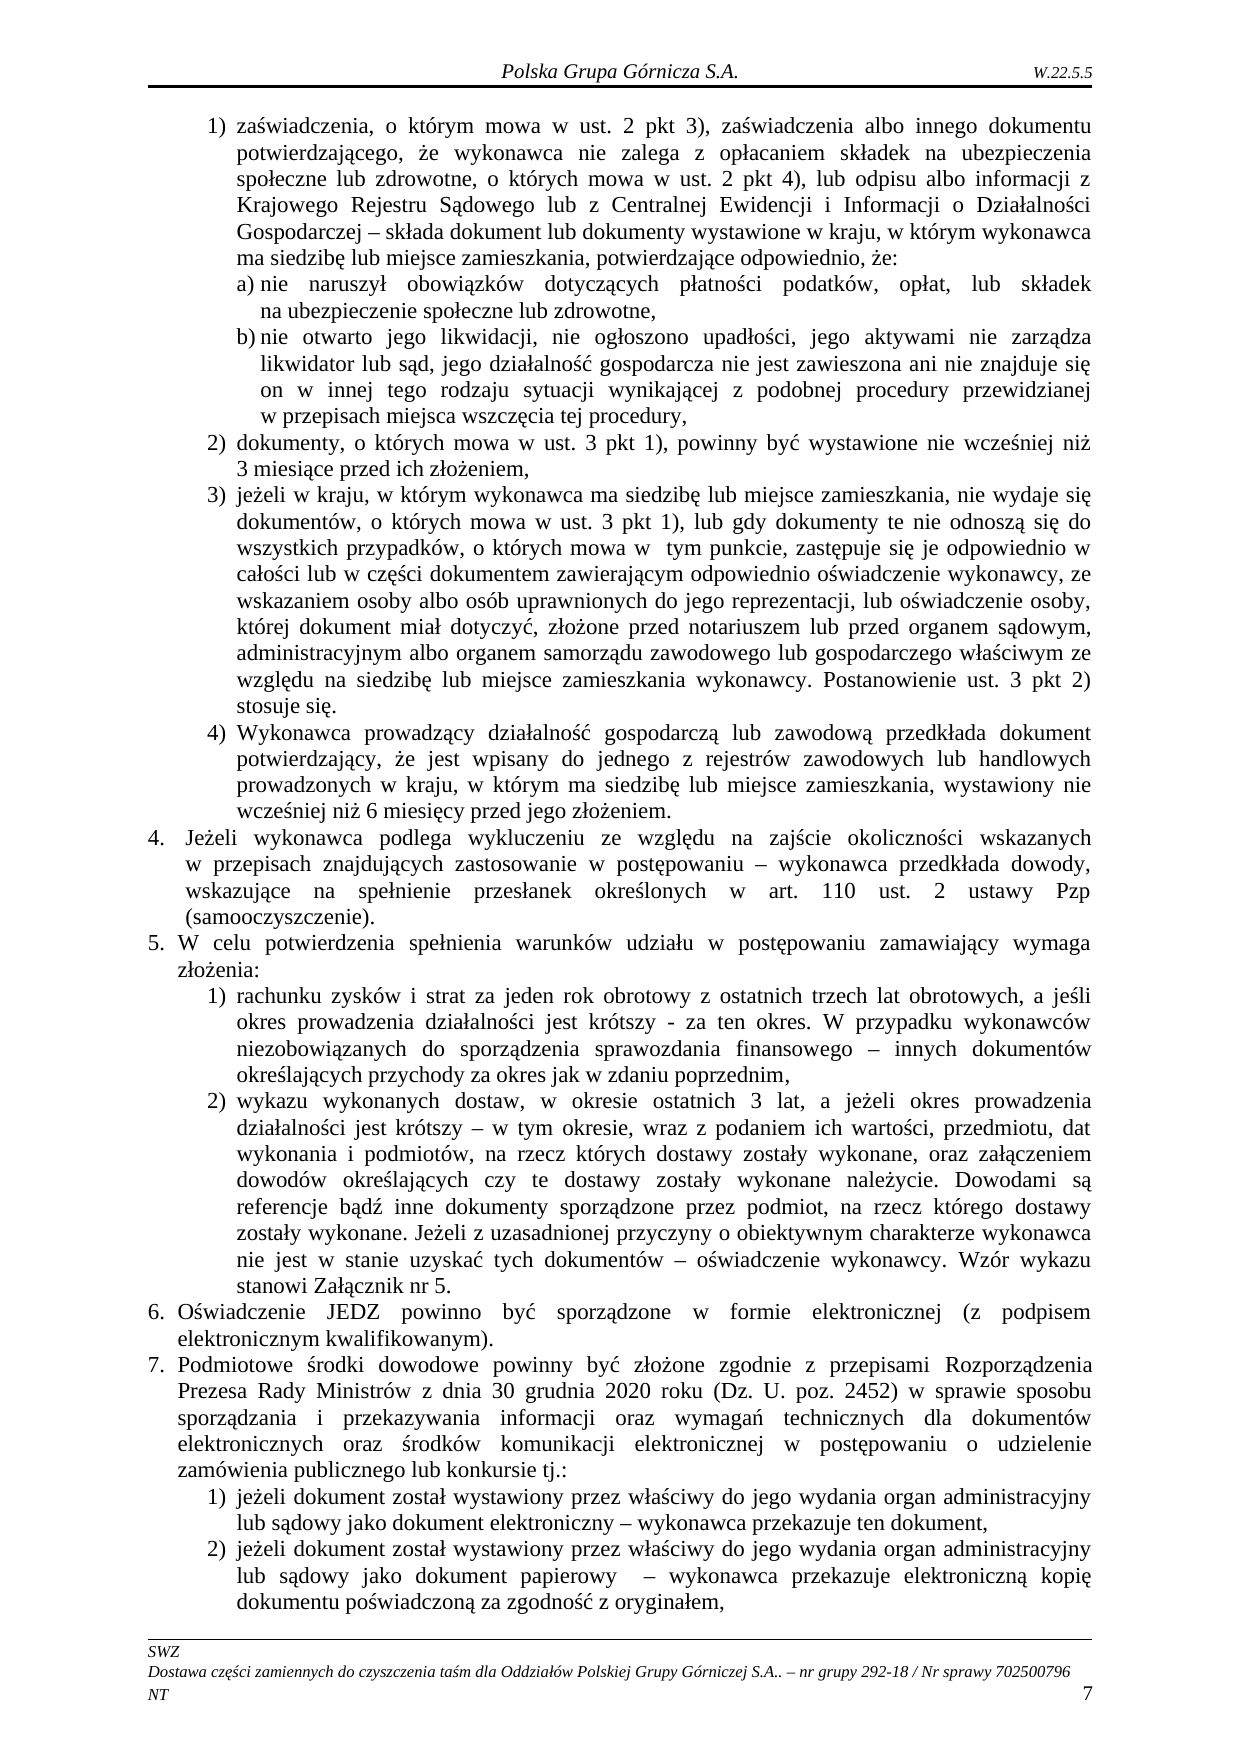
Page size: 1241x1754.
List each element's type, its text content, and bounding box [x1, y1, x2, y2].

list zaświadczenia, o którym mowa w ust. 2 pkt 3), zaświadczenia albo innego dokumentu potwierdzającego, że wykonawca nie zalega z opłacaniem składek na ubezpieczenia społeczne lub zdrowotne, o których mowa w ust. 2 pkt 4), lub odpisu albo informacji z Krajowego Rejestru Sądowego lub z Centralnej Ewidencji i Informacji o Działalności Gospodarczej – składa dokument lub dokumenty wystawione w kraju, w którym wykonawca ma siedzibę lub miejsce zamieszkania, potwierdzające odpowiednio, że: [207, 112, 1092, 271]
list nie otwarto jego likwidacji, nie ogłoszono upadłości, jego aktywami nie zarządza likwidator lub sąd, jego działalność gospodarcza nie jest zawieszona ani nie znajduje się on w innej tego rodzaju sytuacji wynikającej z podobnej procedury przewidzianej w przepisach miejsca wszczęcia tej procedury, [236, 323, 1092, 429]
list Podmiotowe środki dowodowe powinny być złożone zgodnie z przepisami Rozporządzenia Prezesa Rady Ministrów z dnia 30 grudnia 2020 roku (Dz. U. poz. 2452) w sprawie sposobu sporządzania i przekazywania informacji oraz wymagań technicznych dla dokumentów elektronicznych oraz środków komunikacji elektronicznej w postępowaniu o udzielenie zamówienia publicznego lub konkursie tj.: [148, 1351, 1092, 1483]
list Oświadczenie JEDZ powinno być sporządzone w formie elektronicznej (z podpisem elektronicznym kwalifikowanym). [148, 1298, 1092, 1351]
list wykazu wykonanych dostaw, w okresie ostatnich 3 lat, a jeżeli okres prowadzenia działalności jest krótszy – w tym okresie, wraz z podaniem ich wartości, przedmiotu, dat wykonania i podmiotów, na rzecz których dostawy zostały wykonane, oraz załączeniem dowodów określających czy te dostawy zostały wykonane należycie. Dowodami są referencje bądź inne dokumenty sporządzone przez podmiot, na rzecz którego dostawy zostały wykonane. Jeżeli z uzasadnionej przyczyny o obiektywnym charakterze wykonawca nie jest w stanie uzyskać tych dokumentów – oświadczenie wykonawcy. Wzór wykazu stanowi Załącznik nr 5. [207, 1087, 1092, 1298]
list Wykonawca prowadzący działalność gospodarczą lub zawodową przedkłada dokument potwierdzający, że jest wpisany do jednego z rejestrów zawodowych lub handlowych prowadzonych w kraju, w którym ma siedzibę lub miejsce zamieszkania, wystawiony nie wcześniej niż 6 miesięcy przed jego złożeniem. [207, 718, 1092, 824]
list nie naruszył obowiązków dotyczących płatności podatków, opłat, lub składek na ubezpieczenie społeczne lub zdrowotne, [236, 271, 1092, 323]
list Jeżeli wykonawca podlega wykluczeniu ze względu na zajście okoliczności wskazanych w przepisach znajdujących zastosowanie w postępowaniu – wykonawca przedkłada dowody, wskazujące na spełnienie przesłanek określonych w art. 110 ust. 2 ustawy Pzp (samooczyszczenie). [148, 824, 1092, 929]
list jeżeli dokument został wystawiony przez właściwy do jego wydania organ administracyjny lub sądowy jako dokument elektroniczny – wykonawca przekazuje ten dokument, [207, 1483, 1092, 1536]
list rachunku zysków i strat za jeden rok obrotowy z ostatnich trzech lat obrotowych, a jeśli okres prowadzenia działalności jest krótszy - za ten okres. W przypadku wykonawców niezobowiązanych do sporządzenia sprawozdania finansowego – innych dokumentów określających przychody za okres jak w zdaniu poprzednim, [207, 982, 1092, 1087]
list jeżeli dokument został wystawiony przez właściwy do jego wydania organ administracyjny lub sądowy jako dokument papierowy – wykonawca przekazuje elektroniczną kopię dokumentu poświadczoną za zgodność z oryginałem, [207, 1536, 1092, 1614]
list jeżeli w kraju, w którym wykonawca ma siedzibę lub miejsce zamieszkania, nie wydaje się dokumentów, o których mowa w ust. 3 pkt 1), lub gdy dokumenty te nie odnoszą się do wszystkich przypadków, o których mowa w tym punkcie, zastępuje się je odpowiednio w całości lub w części dokumentem zawierającym odpowiednio oświadczenie wykonawcy, ze wskazaniem osoby albo osób uprawnionych do jego reprezentacji, lub oświadczenie osoby, której dokument miał dotyczyć, złożone przed notariuszem lub przed organem sądowym, administracyjnym albo organem samorządu zawodowego lub gospodarczego właściwym ze względu na siedzibę lub miejsce zamieszkania wykonawcy. Postanowienie ust. 3 pkt 2) stosuje się. [207, 481, 1092, 718]
list dokumenty, o których mowa w ust. 3 pkt 1), powinny być wystawione nie wcześniej niż 3 miesiące przed ich złożeniem, [207, 429, 1092, 481]
list W celu potwierdzenia spełnienia warunków udziału w postępowaniu zamawiający wymaga złożenia: [148, 929, 1092, 982]
